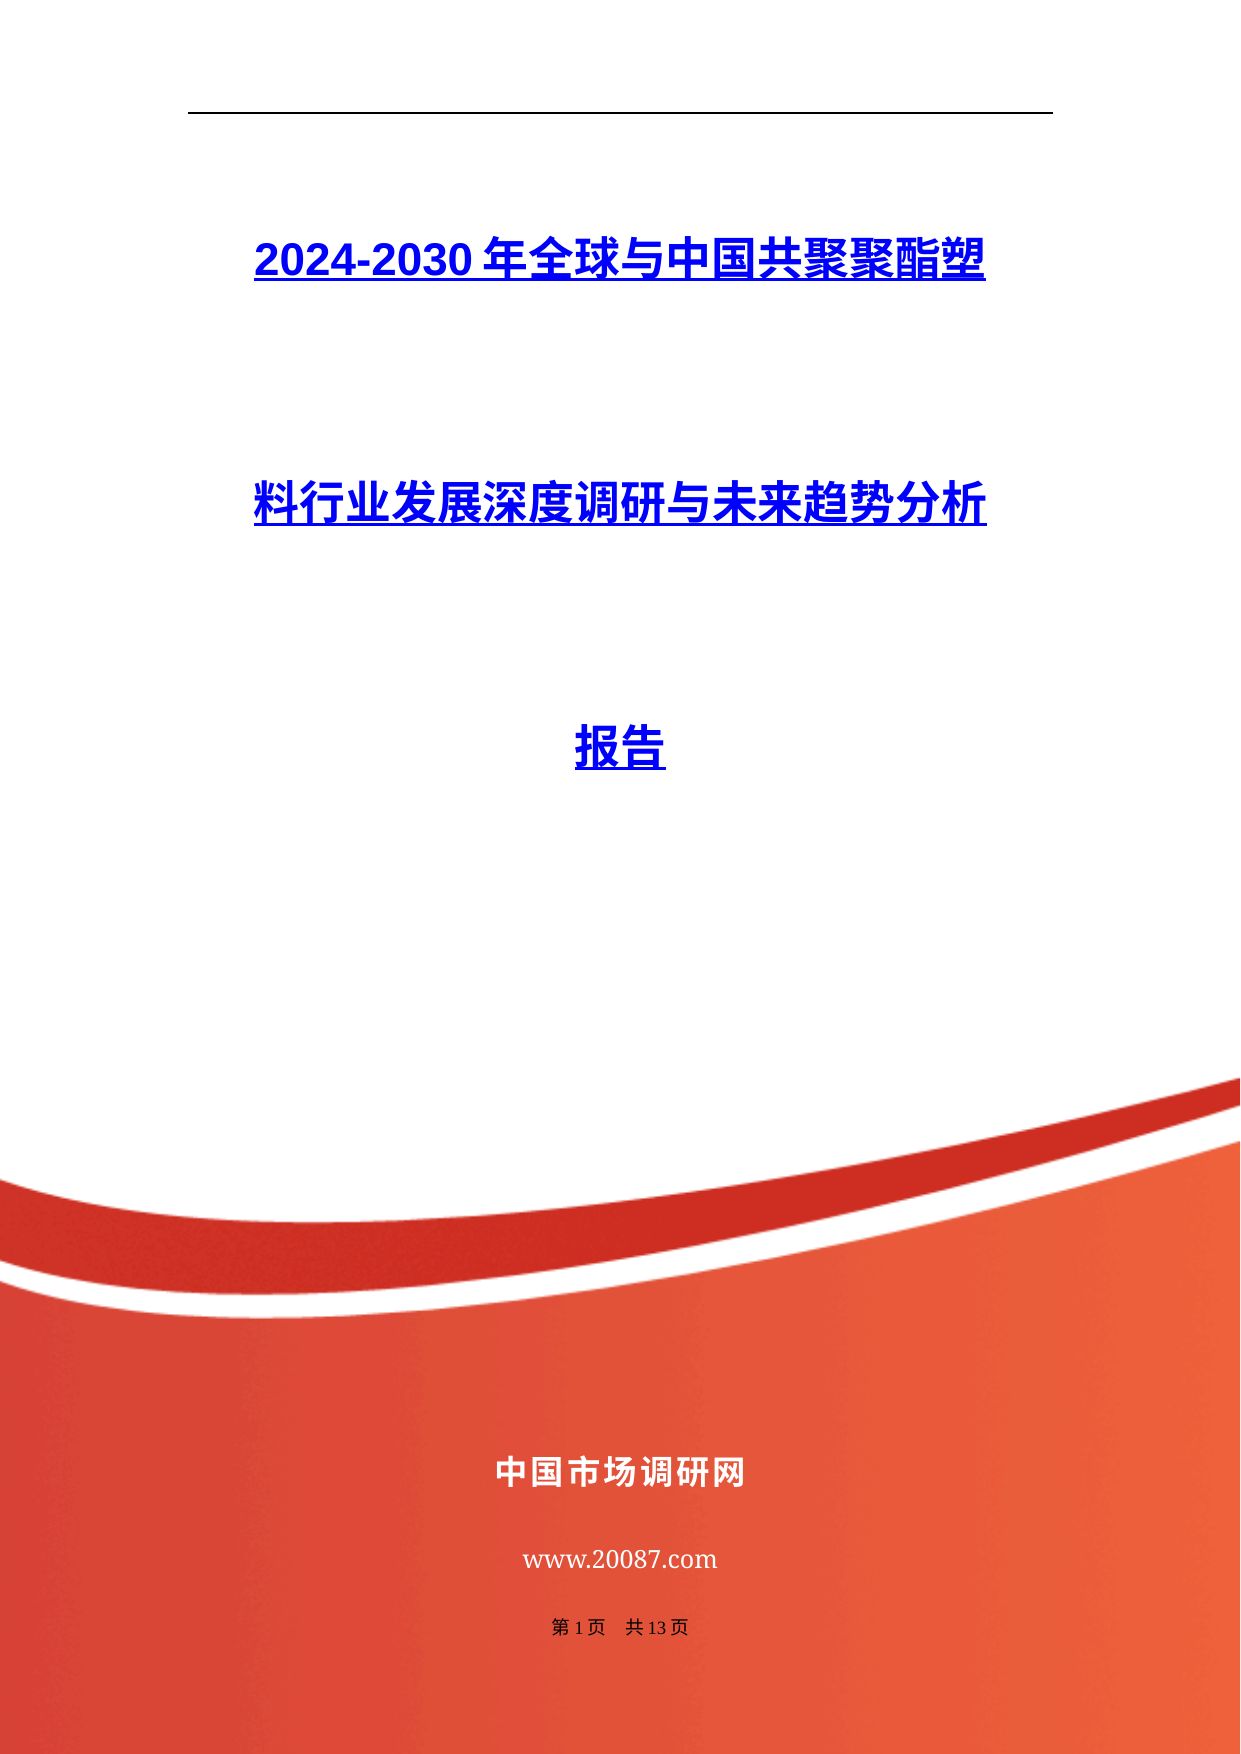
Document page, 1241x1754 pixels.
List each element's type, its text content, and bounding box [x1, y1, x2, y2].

picture [0, 1006, 1241, 1754]
text www.20087.com [187, 1526, 1053, 1591]
subtitle 中国市场调研网 [187, 1437, 1053, 1502]
table_header 2024-2030年全球与中国共聚聚酯塑料行业发展深度调研与未来趋势分析报告 [188, 207, 1053, 871]
